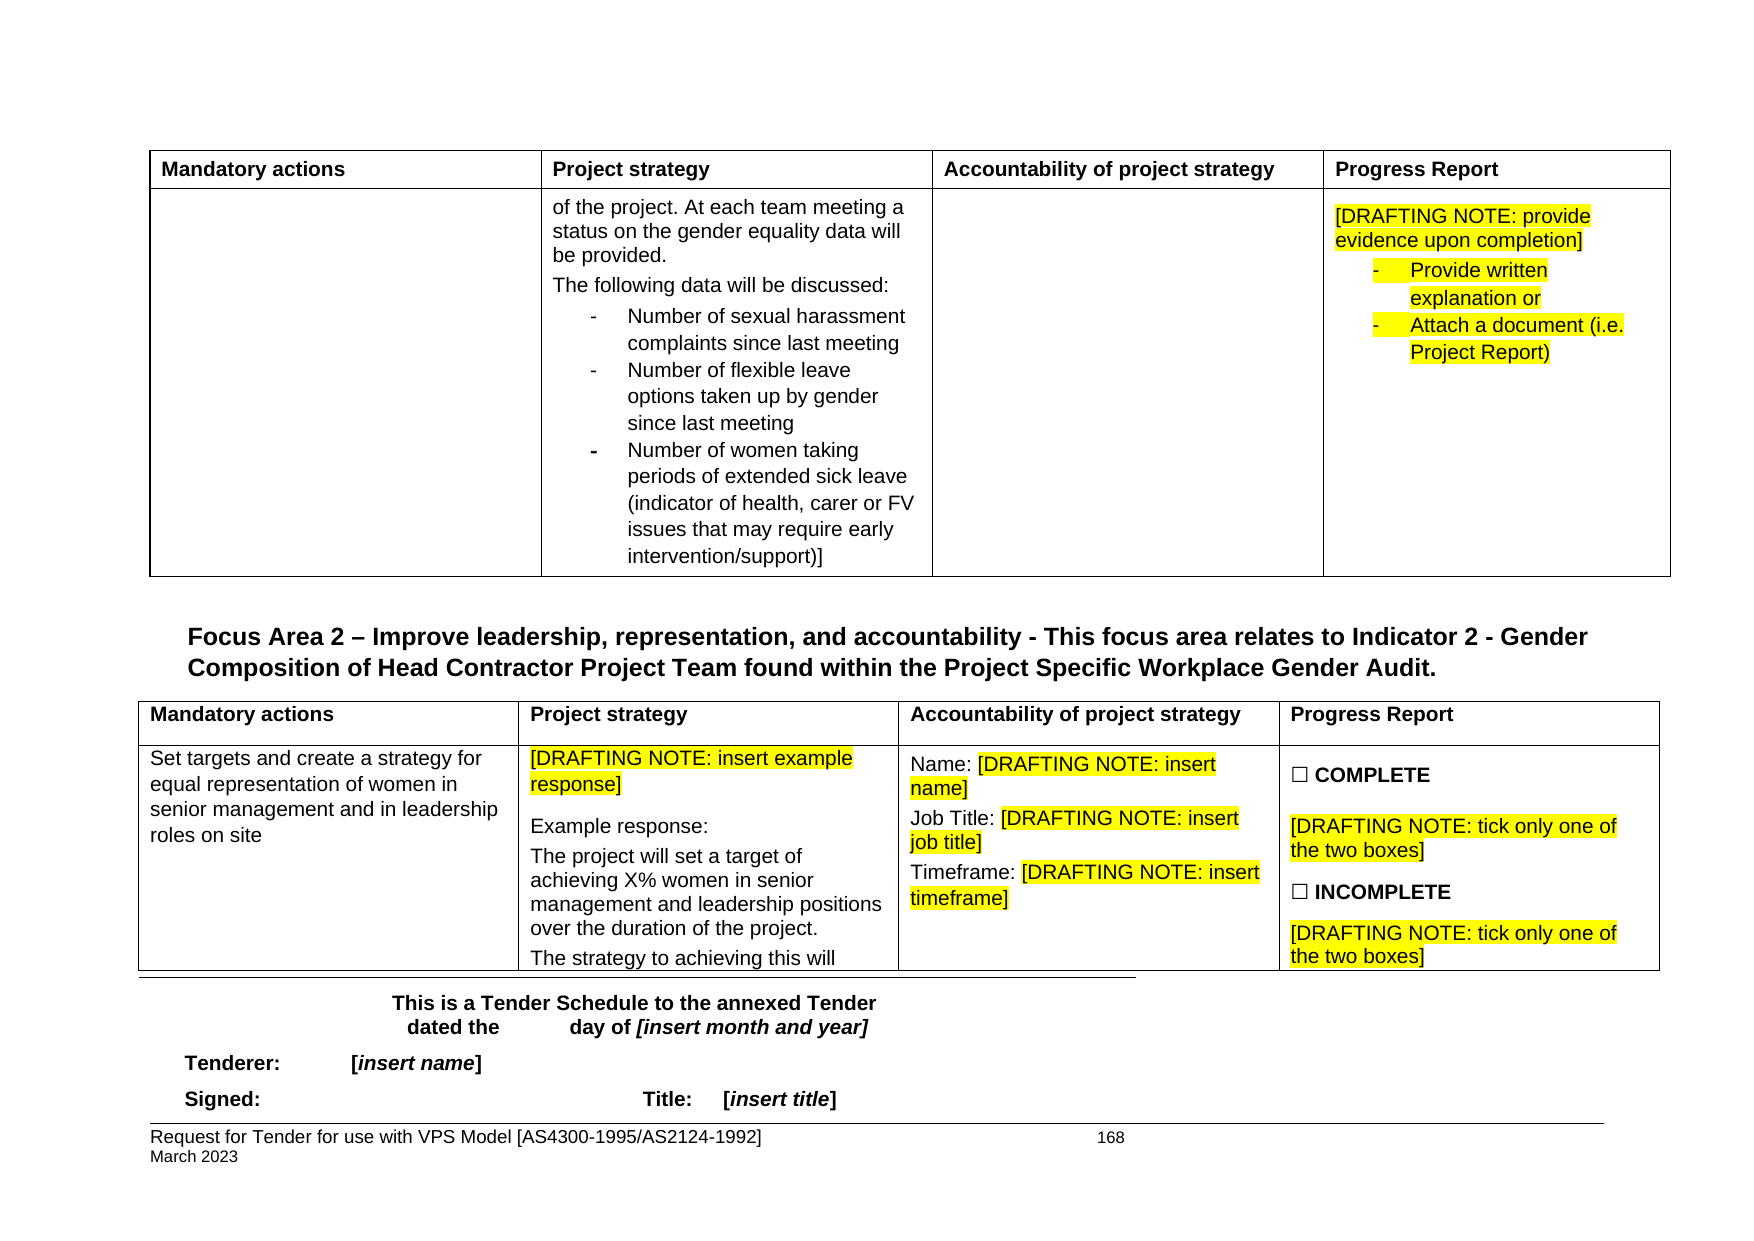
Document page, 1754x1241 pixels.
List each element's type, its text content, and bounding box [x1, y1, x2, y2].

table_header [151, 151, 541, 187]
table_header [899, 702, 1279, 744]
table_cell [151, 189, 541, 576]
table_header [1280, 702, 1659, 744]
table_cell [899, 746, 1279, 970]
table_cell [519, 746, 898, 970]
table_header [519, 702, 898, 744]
text Focus Area 2 – Improve leadership, representation, and accountability - This focus area relates to Indicator 2 - Gender Composition of Head Contractor Project Team found within the Project Specific Workplace Gender Audit. [187, 622, 1604, 682]
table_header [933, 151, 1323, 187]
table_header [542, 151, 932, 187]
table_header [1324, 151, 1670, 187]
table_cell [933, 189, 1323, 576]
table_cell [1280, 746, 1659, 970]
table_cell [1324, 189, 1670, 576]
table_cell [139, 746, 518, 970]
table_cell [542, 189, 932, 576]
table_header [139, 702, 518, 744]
